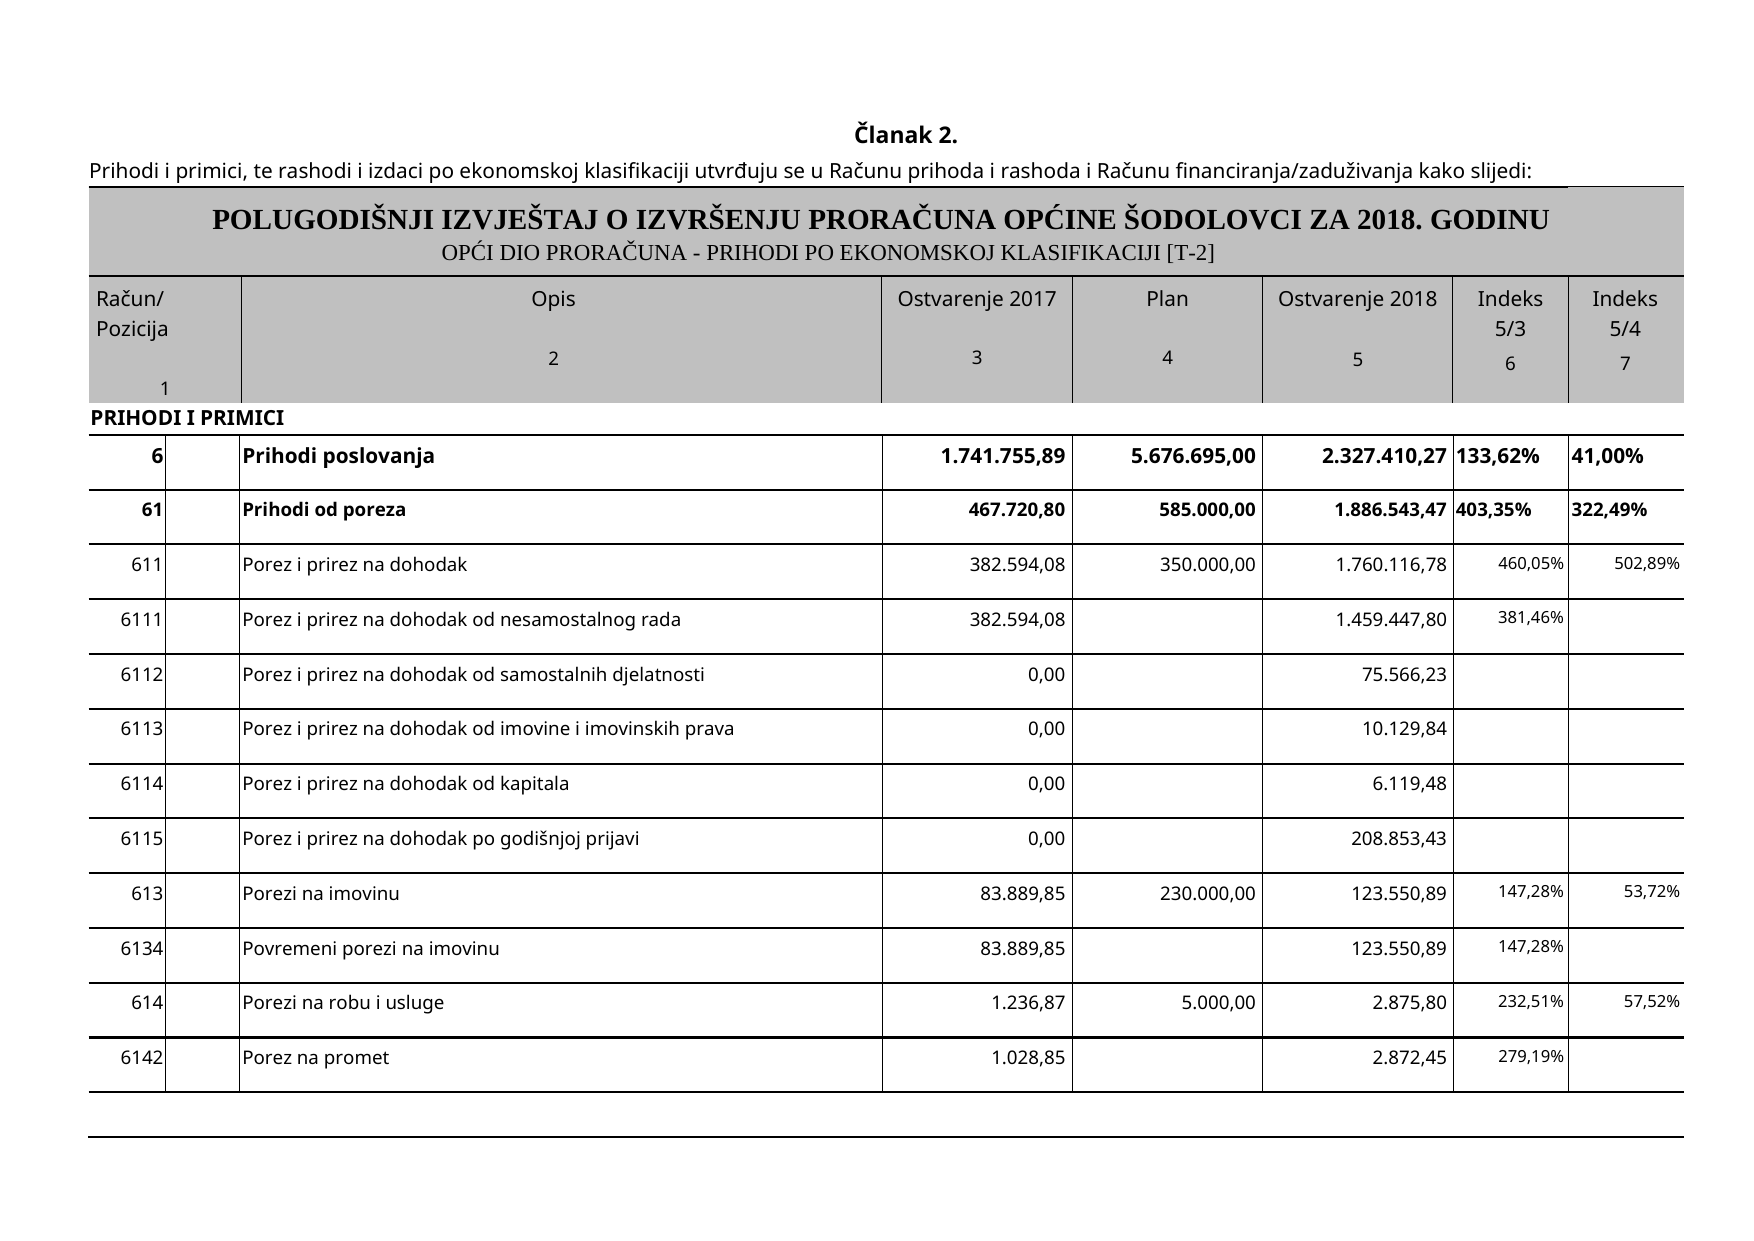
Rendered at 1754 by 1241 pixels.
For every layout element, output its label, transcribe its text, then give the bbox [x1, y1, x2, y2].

table_cell 460,05% [1454, 545, 1568, 598]
table_cell 585.000,00 [1073, 491, 1262, 543]
table_cell 279,19% [1454, 1039, 1568, 1091]
table_cell [166, 600, 239, 653]
table_cell [1454, 710, 1568, 762]
table_cell 0,00 [883, 765, 1072, 817]
table_cell 232,51% [1454, 984, 1568, 1036]
table_cell [1569, 1039, 1684, 1091]
table_cell [1569, 710, 1684, 762]
table_cell Ostvarenje 2018 5 [1263, 277, 1452, 403]
table_cell 350.000,00 [1073, 545, 1262, 598]
table_cell Porez i prirez na dohodak od kapitala [240, 765, 882, 817]
table_header 6 [89, 436, 165, 488]
table_cell 5.000,00 [1073, 984, 1262, 1036]
table_cell 1.236,87 [883, 984, 1072, 1036]
table_cell Porez i prirez na dohodak od nesamostalnog rada [240, 600, 882, 653]
table_cell 6.119,48 [1263, 765, 1453, 817]
table_cell [1073, 765, 1262, 817]
table_cell [1073, 710, 1262, 762]
table_cell Porez i prirez na dohodak po godišnjoj prijavi [240, 819, 882, 872]
table_cell 123.550,89 [1263, 929, 1453, 982]
text Članak 2. [132, 119, 1680, 150]
table_cell [166, 655, 239, 708]
table_cell 61 [89, 491, 165, 543]
table_cell 53,72% [1569, 874, 1684, 927]
table_cell 1.459.447,80 [1263, 600, 1453, 653]
table_cell 6115 [89, 819, 165, 872]
table_cell [1454, 655, 1568, 708]
table_cell [166, 491, 239, 543]
table_cell [1569, 929, 1684, 982]
table_cell 0,00 [883, 819, 1072, 872]
table_cell 381,46% [1454, 600, 1568, 653]
table_cell 6134 [89, 929, 165, 982]
table_cell Račun/ Pozicija 1 [89, 277, 241, 403]
table_cell Porez i prirez na dohodak od samostalnih djelatnosti [240, 655, 882, 708]
table_cell 1.886.543,47 [1263, 491, 1453, 543]
table_header 1.741.755,89 [883, 436, 1072, 488]
table_cell [166, 819, 239, 872]
table_cell 83.889,85 [883, 874, 1072, 927]
table_cell 2.875,80 [1263, 984, 1453, 1036]
table_cell Porezi na robu i usluge [240, 984, 882, 1036]
table_header Prihodi poslovanja [240, 436, 882, 488]
table_header 41,00% [1569, 436, 1684, 488]
table_cell 613 [89, 874, 165, 927]
table_header [1568, 187, 1684, 275]
table_cell Indeks 5/3 6 [1453, 277, 1568, 403]
table_header 2.327.410,27 [1263, 436, 1453, 488]
table_cell 147,28% [1454, 874, 1568, 927]
table_cell 57,52% [1569, 984, 1684, 1036]
table_cell [1073, 600, 1262, 653]
table_header 133,62% [1454, 436, 1568, 488]
table_cell Ostvarenje 2017 3 [882, 277, 1072, 403]
table_cell 6113 [89, 710, 165, 762]
table_cell 75.566,23 [1263, 655, 1453, 708]
table_cell 382.594,08 [883, 545, 1072, 598]
table_cell 382.594,08 [883, 600, 1072, 653]
table_cell 502,89% [1569, 545, 1684, 598]
table_cell 6112 [89, 655, 165, 708]
table_cell [166, 984, 239, 1036]
table_cell Porez i prirez na dohodak od imovine i imovinskih prava [240, 710, 882, 762]
table_cell 1.028,85 [883, 1039, 1072, 1091]
table_cell [1454, 819, 1568, 872]
table_cell [166, 874, 239, 927]
table_cell Indeks 5/4 7 [1569, 277, 1684, 403]
table_cell [1569, 655, 1684, 708]
table_header 5.676.695,00 [1073, 436, 1262, 488]
table_cell [166, 765, 239, 817]
table_cell [166, 710, 239, 762]
text PRIHODI I PRIMICI [90, 403, 1680, 431]
table_cell 2.872,45 [1263, 1039, 1453, 1091]
table_cell Porez i prirez na dohodak [240, 545, 882, 598]
table_cell Prihodi od poreza [240, 491, 882, 543]
table_cell [1073, 1039, 1262, 1091]
table_cell [166, 545, 239, 598]
table_cell [1073, 929, 1262, 982]
table_cell 467.720,80 [883, 491, 1072, 543]
table_cell 147,28% [1454, 929, 1568, 982]
table_cell 230.000,00 [1073, 874, 1262, 927]
table_cell [1569, 765, 1684, 817]
table_cell [1073, 819, 1262, 872]
table_cell Porez na promet [240, 1039, 882, 1091]
table_cell Plan 4 [1073, 277, 1262, 403]
table_cell 614 [89, 984, 165, 1036]
table_cell Porezi na imovinu [240, 874, 882, 927]
table_header POLUGODIŠNJI IZVJEŠTAJ O IZVRŠENJU PRORAČUNA OPĆINE ŠODOLOVCI ZA 2018. GODINU OPĆI DIO PRORAČUNA - PRIHODI PO EKONOMSKOJ KLASIFIKACIJI [T-2] [89, 188, 1568, 275]
table_cell 322,49% [1569, 491, 1684, 543]
table_cell [1569, 819, 1684, 872]
table_cell 6142 [89, 1039, 165, 1091]
table_cell 0,00 [883, 655, 1072, 708]
table_cell Povremeni porezi na imovinu [240, 929, 882, 982]
table_cell 83.889,85 [883, 929, 1072, 982]
table_cell Opis 2 [242, 277, 881, 403]
table_cell 6111 [89, 600, 165, 653]
table_cell 6114 [89, 765, 165, 817]
table_cell 208.853,43 [1263, 819, 1453, 872]
table_cell [166, 929, 239, 982]
table_cell 123.550,89 [1263, 874, 1453, 927]
text Prihodi i primici, te rashodi i izdaci po ekonomskoj klasifikaciji utvrđuju se u Računu prihoda i rashoda i Računu financiranja/zaduživanja kako slijedi: [89, 156, 1680, 184]
table_cell [1454, 765, 1568, 817]
table_cell 611 [89, 545, 165, 598]
table_cell 403,35% [1454, 491, 1568, 543]
table_cell 0,00 [883, 710, 1072, 762]
table_cell [1073, 655, 1262, 708]
table_cell 10.129,84 [1263, 710, 1453, 762]
table_cell [1569, 600, 1684, 653]
table_cell [166, 1039, 239, 1091]
table_cell 1.760.116,78 [1263, 545, 1453, 598]
table_header [166, 436, 239, 488]
